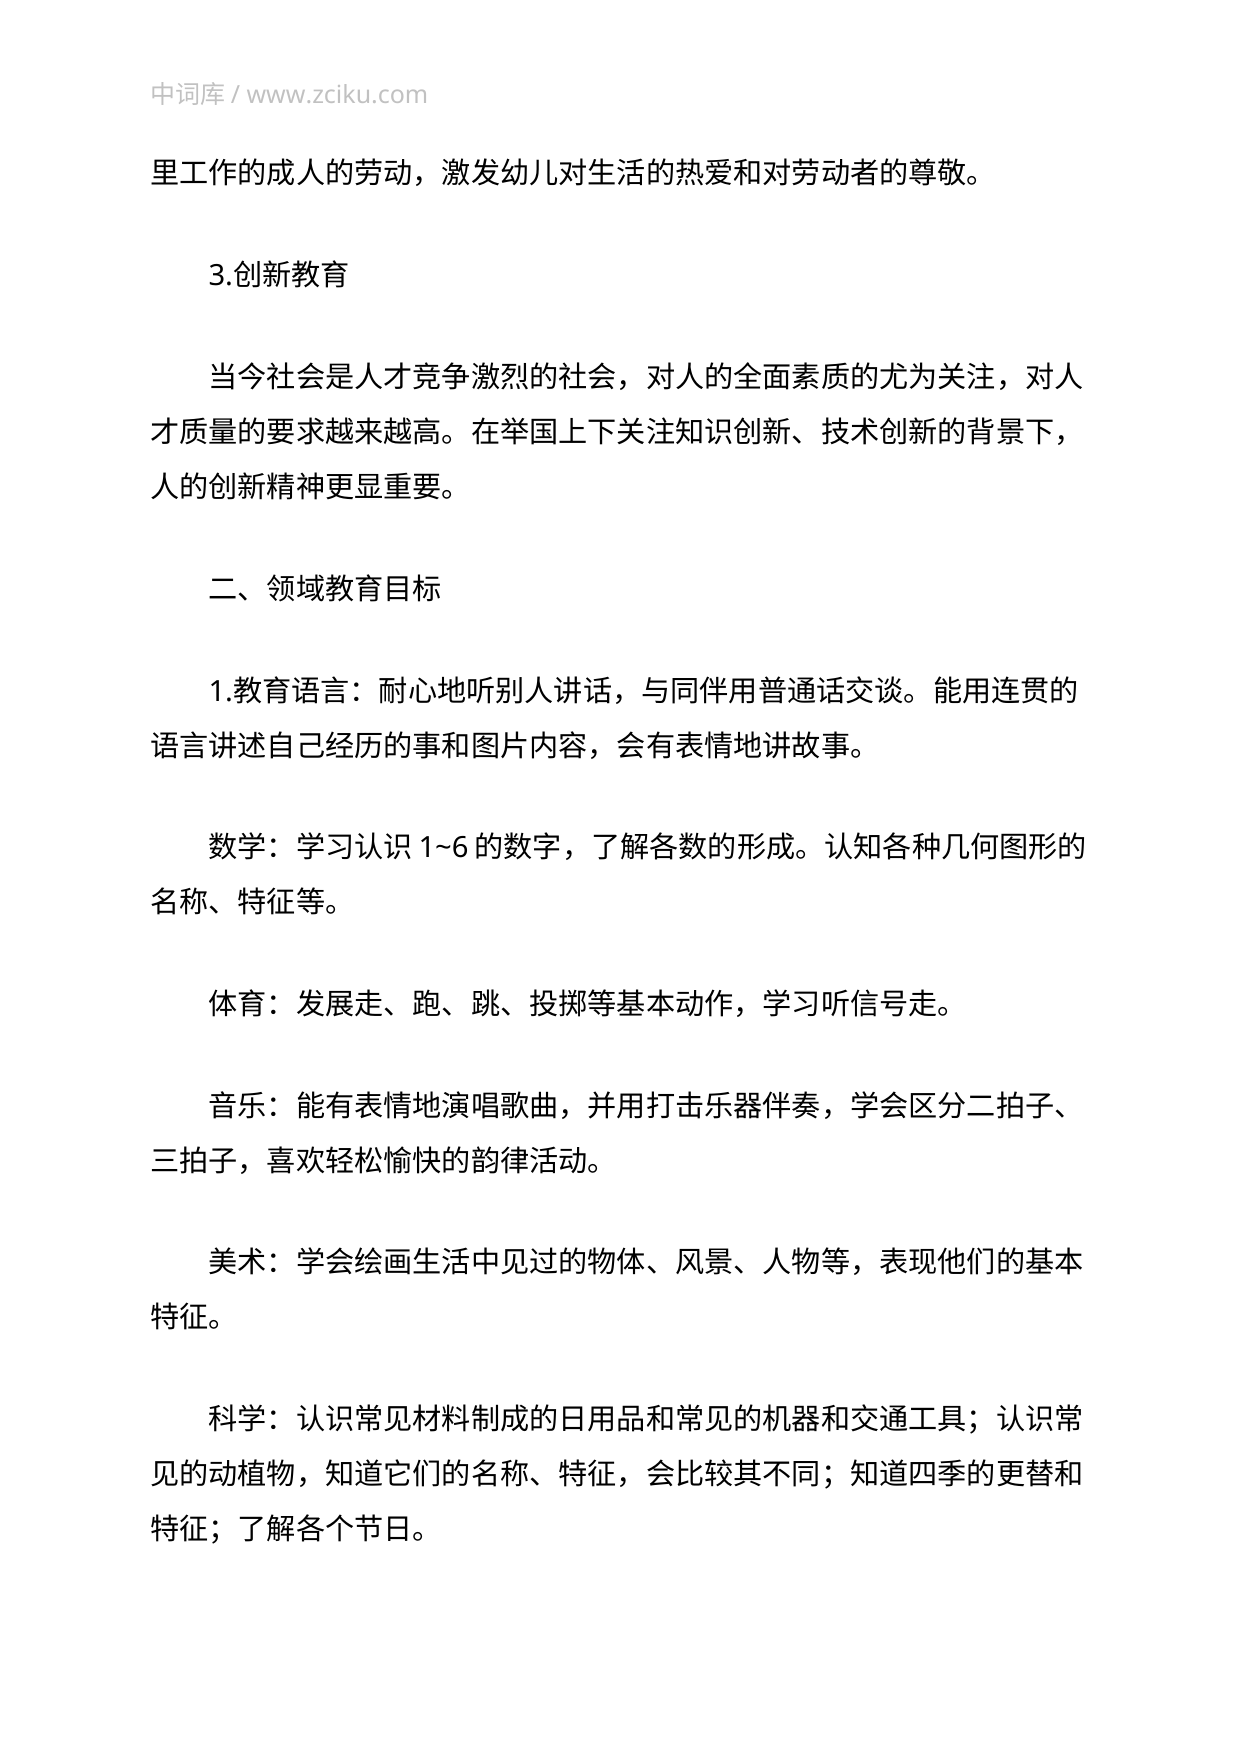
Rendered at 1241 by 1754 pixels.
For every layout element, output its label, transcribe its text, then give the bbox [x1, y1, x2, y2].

text 科学：认识常见材料制成的日用品和常见的机器和交通工具；认识常见的动植物，知道它们的名称、特征，会比较其不同；知道四季的更替和特征；了解各个节日。 [150, 1396, 1090, 1548]
text 音乐：能有表情地演唱歌曲，并用打击乐器伴奏，学会区分二拍子、三拍子，喜欢轻松愉快的韵律活动。 [150, 1082, 1090, 1179]
text 美术：学会绘画生活中见过的物体、风景、人物等，表现他们的基本特征。 [150, 1239, 1090, 1336]
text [150, 150, 1090, 192]
text 数学：学习认识1~6的数字，了解各数的形成。认知各种几何图形的名称、特征等。 [150, 824, 1090, 921]
text 二、领域教育目标 [150, 565, 1090, 608]
text 1.教育语言：耐心地听别人讲话，与同伴用普通话交谈。能用连贯的语言讲述自己经历的事和图片内容，会有表情地讲故事。 [150, 667, 1090, 764]
text 当今社会是人才竞争激烈的社会，对人的全面素质的尤为关注，对人才质量的要求越来越高。在举国上下关注知识创新、技术创新的背景下，人的创新精神更显重要。 [150, 354, 1090, 506]
text 3.创新教育 [150, 252, 1090, 294]
text 体育：发展走、跑、跳、投掷等基本动作，学习听信号走。 [150, 981, 1090, 1023]
